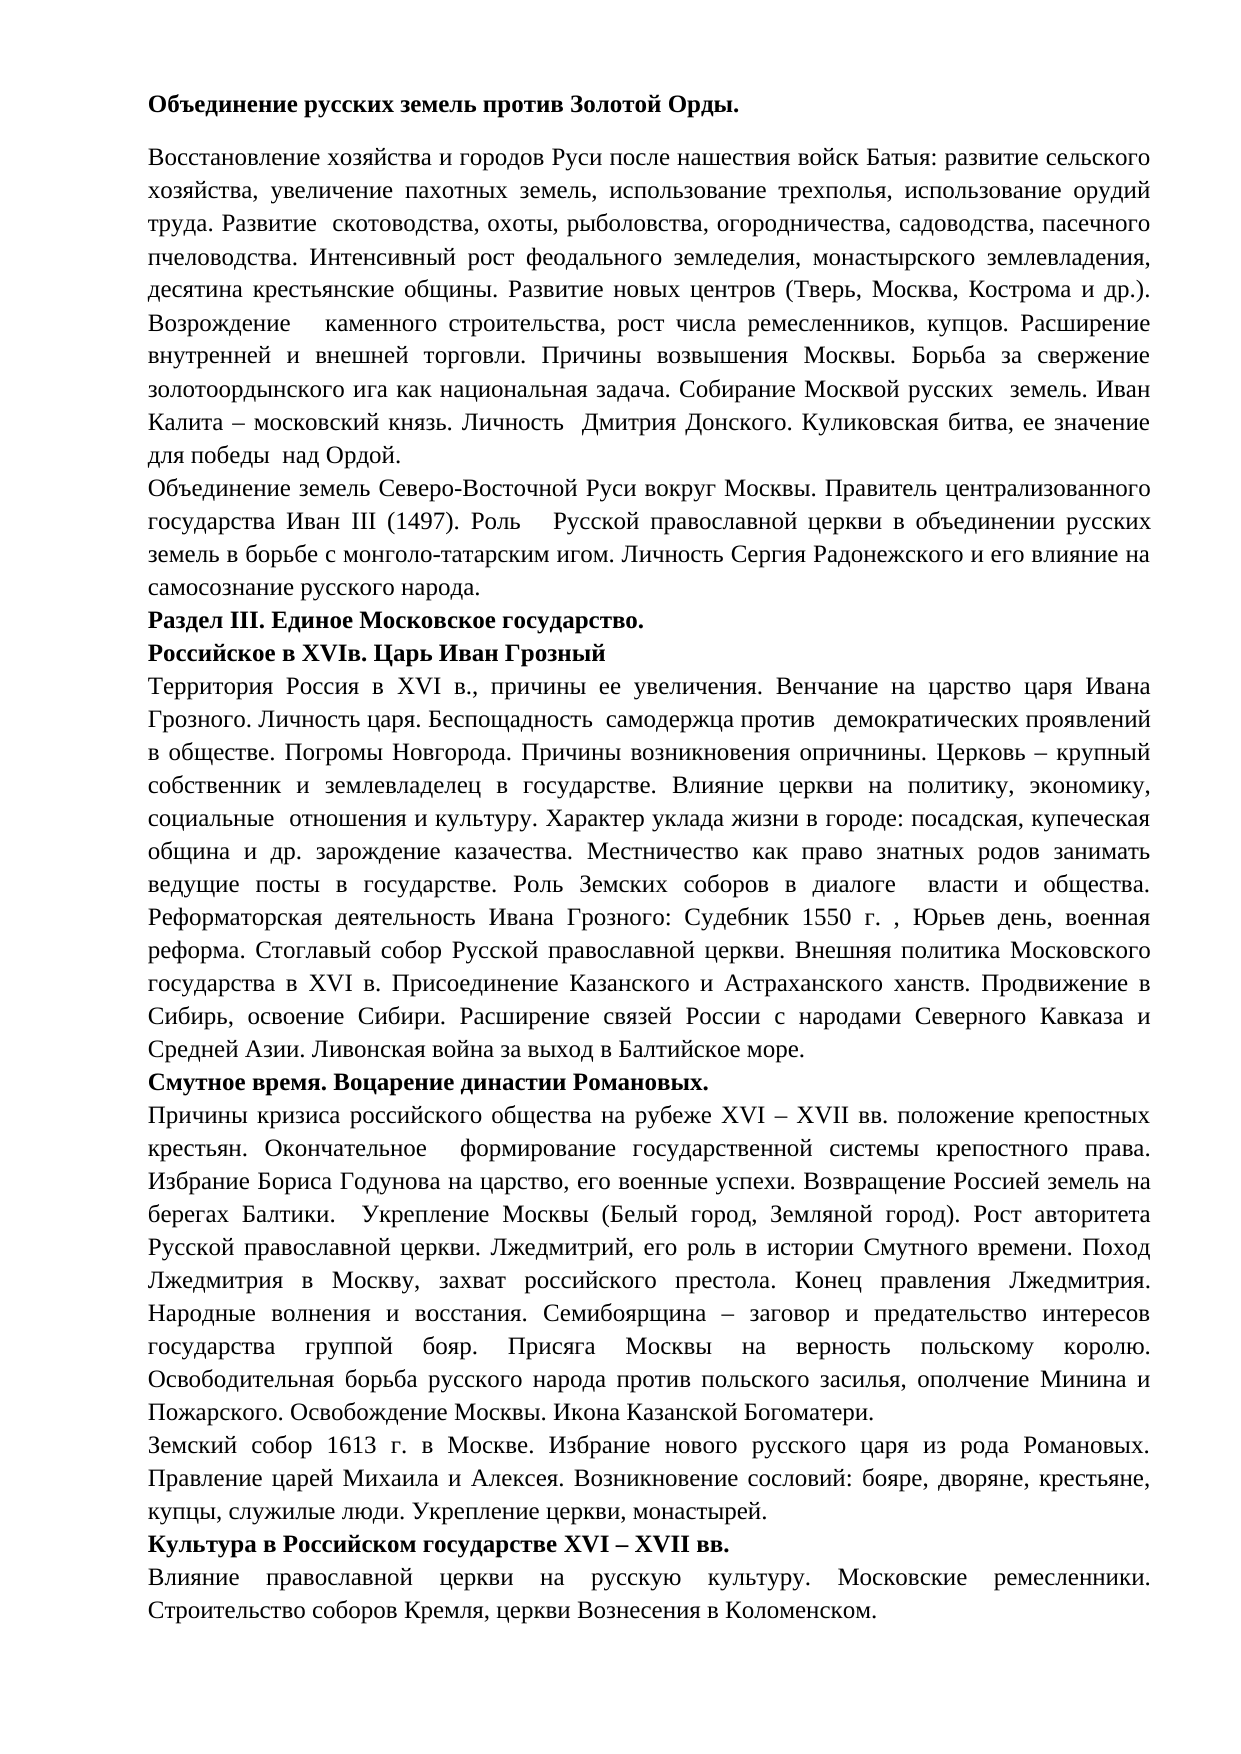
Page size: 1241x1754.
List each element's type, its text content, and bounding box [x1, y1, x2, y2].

text Культура в Российском государстве XVI – XVII вв. [148, 1529, 1152, 1558]
text Влияние православной церкви на русскую культуру. Московские ремесленники. Строительство соборов Кремля, церкви Вознесения в Коломенском. [148, 1562, 1152, 1624]
text Смутное время. Воцарение династии Романовых. [148, 1067, 1152, 1096]
text Объединение русских земель против Золотой Орды. [148, 89, 1152, 117]
text Объединение земель Северо-Восточной Руси вокруг Москвы. Правитель централизованного государства Иван III (1497). Роль Русской православной церкви в объединении русских земель в борьбе с монголо-татарским игом. Личность Сергия Радонежского и его влияние на самосознание русского народа. [148, 473, 1152, 601]
text Восстановление хозяйства и городов Руси после нашествия войск Батыя: развитие сельского хозяйства, увеличение пахотных земель, использование трехполья, использование орудий труда. Развитие скотоводства, охоты, рыболовства, огородничества, садоводства, пасечного пчеловодства. Интенсивный рост феодального земледелия, монастырского землевладения, десятина крестьянские общины. Развитие новых центров (Тверь, Москва, Кострома и др.). Возрождение каменного строительства, рост числа ремесленников, купцов. Расширение внутренней и внешней торговли. Причины возвышения Москвы. Борьба за свержение золотоордынского ига как национальная задача. Собирание Москвой русских земель. Иван Калита – московский князь. Личность Дмитрия Донского. Куликовская битва, ее значение для победы над Ордой. [148, 142, 1152, 468]
text Российское в XVIв. Царь Иван Грозный [148, 638, 1152, 667]
text Раздел III. Единое Московское государство. [148, 605, 1152, 633]
text Земский собор 1613 г. в Москве. Избрание нового русского царя из рода Романовых. Правление царей Михаила и Алексея. Возникновение сословий: бояре, дворяне, крестьяне, купцы, служилые люди. Укрепление церкви, монастырей. [148, 1430, 1152, 1525]
text Причины кризиса российского общества на рубеже XVI – XVII вв. положение крепостных крестьян. Окончательное формирование государственной системы крепостного права. Избрание Бориса Годунова на царство, его военные успехи. Возвращение Россией земель на берегах Балтики. Укрепление Москвы (Белый город, Земляной город). Рост авторитета Русской православной церкви. Лжедмитрий, его роль в истории Смутного времени. Поход Лжедмитрия в Москву, захват российского престола. Конец правления Лжедмитрия. Народные волнения и восстания. Семибоярщина – заговор и предательство интересов государства группой бояр. Присяга Москвы на верность польскому королю. Освободительная борьба русского народа против польского засилья, ополчение Минина и Пожарского. Освобождение Москвы. Икона Казанской Богоматери. [148, 1100, 1152, 1426]
text Территория Россия в XVI в., причины ее увеличения. Венчание на царство царя Ивана Грозного. Личность царя. Беспощадность самодержца против демократических проявлений в обществе. Погромы Новгорода. Причины возникновения опричнины. Церковь – крупный собственник и землевладелец в государстве. Влияние церкви на политику, экономику, социальные отношения и культуру. Характер уклада жизни в городе: посадская, купеческая община и др. зарождение казачества. Местничество как право знатных родов занимать ведущие посты в государстве. Роль Земских соборов в диалоге власти и общества. Реформаторская деятельность Ивана Грозного: Судебник 1550 г. , Юрьев день, военная реформа. Стоглавый собор Русской православной церкви. Внешняя политика Московского государства в XVI в. Присоединение Казанского и Астраханского ханств. Продвижение в Сибирь, освоение Сибири. Расширение связей России с народами Северного Кавказа и Средней Азии. Ливонская война за выход в Балтийское море. [148, 671, 1152, 1063]
